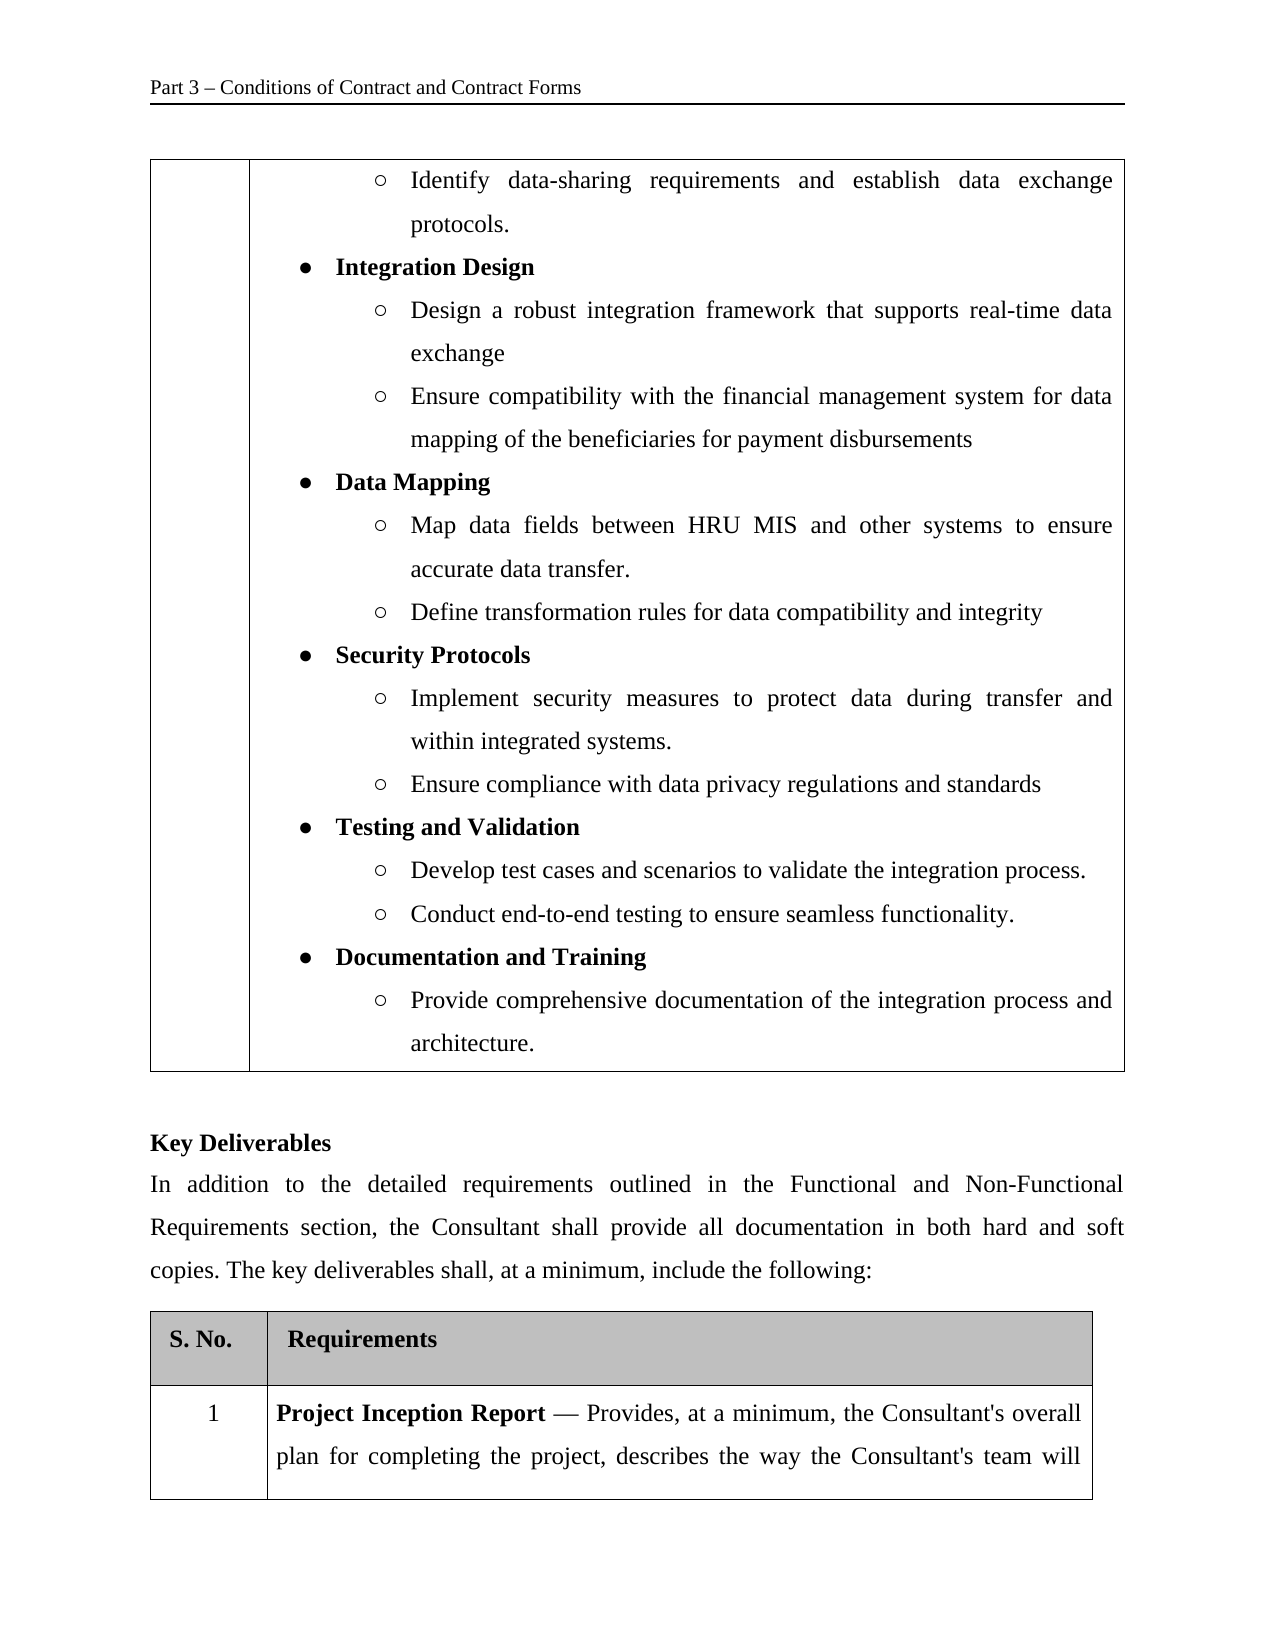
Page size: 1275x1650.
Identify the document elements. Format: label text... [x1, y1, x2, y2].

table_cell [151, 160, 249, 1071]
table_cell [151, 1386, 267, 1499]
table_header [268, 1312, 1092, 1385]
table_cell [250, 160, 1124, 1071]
text In addition to the detailed requirements outlined in the Functional and Non-Functional Requirements section, the Consultant shall provide all documentation in both hard and soft copies. The key deliverables shall, at a minimum, include the following: [150, 1169, 1125, 1284]
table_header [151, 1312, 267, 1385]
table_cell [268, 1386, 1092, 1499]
text Key Deliverables [150, 1128, 1125, 1156]
